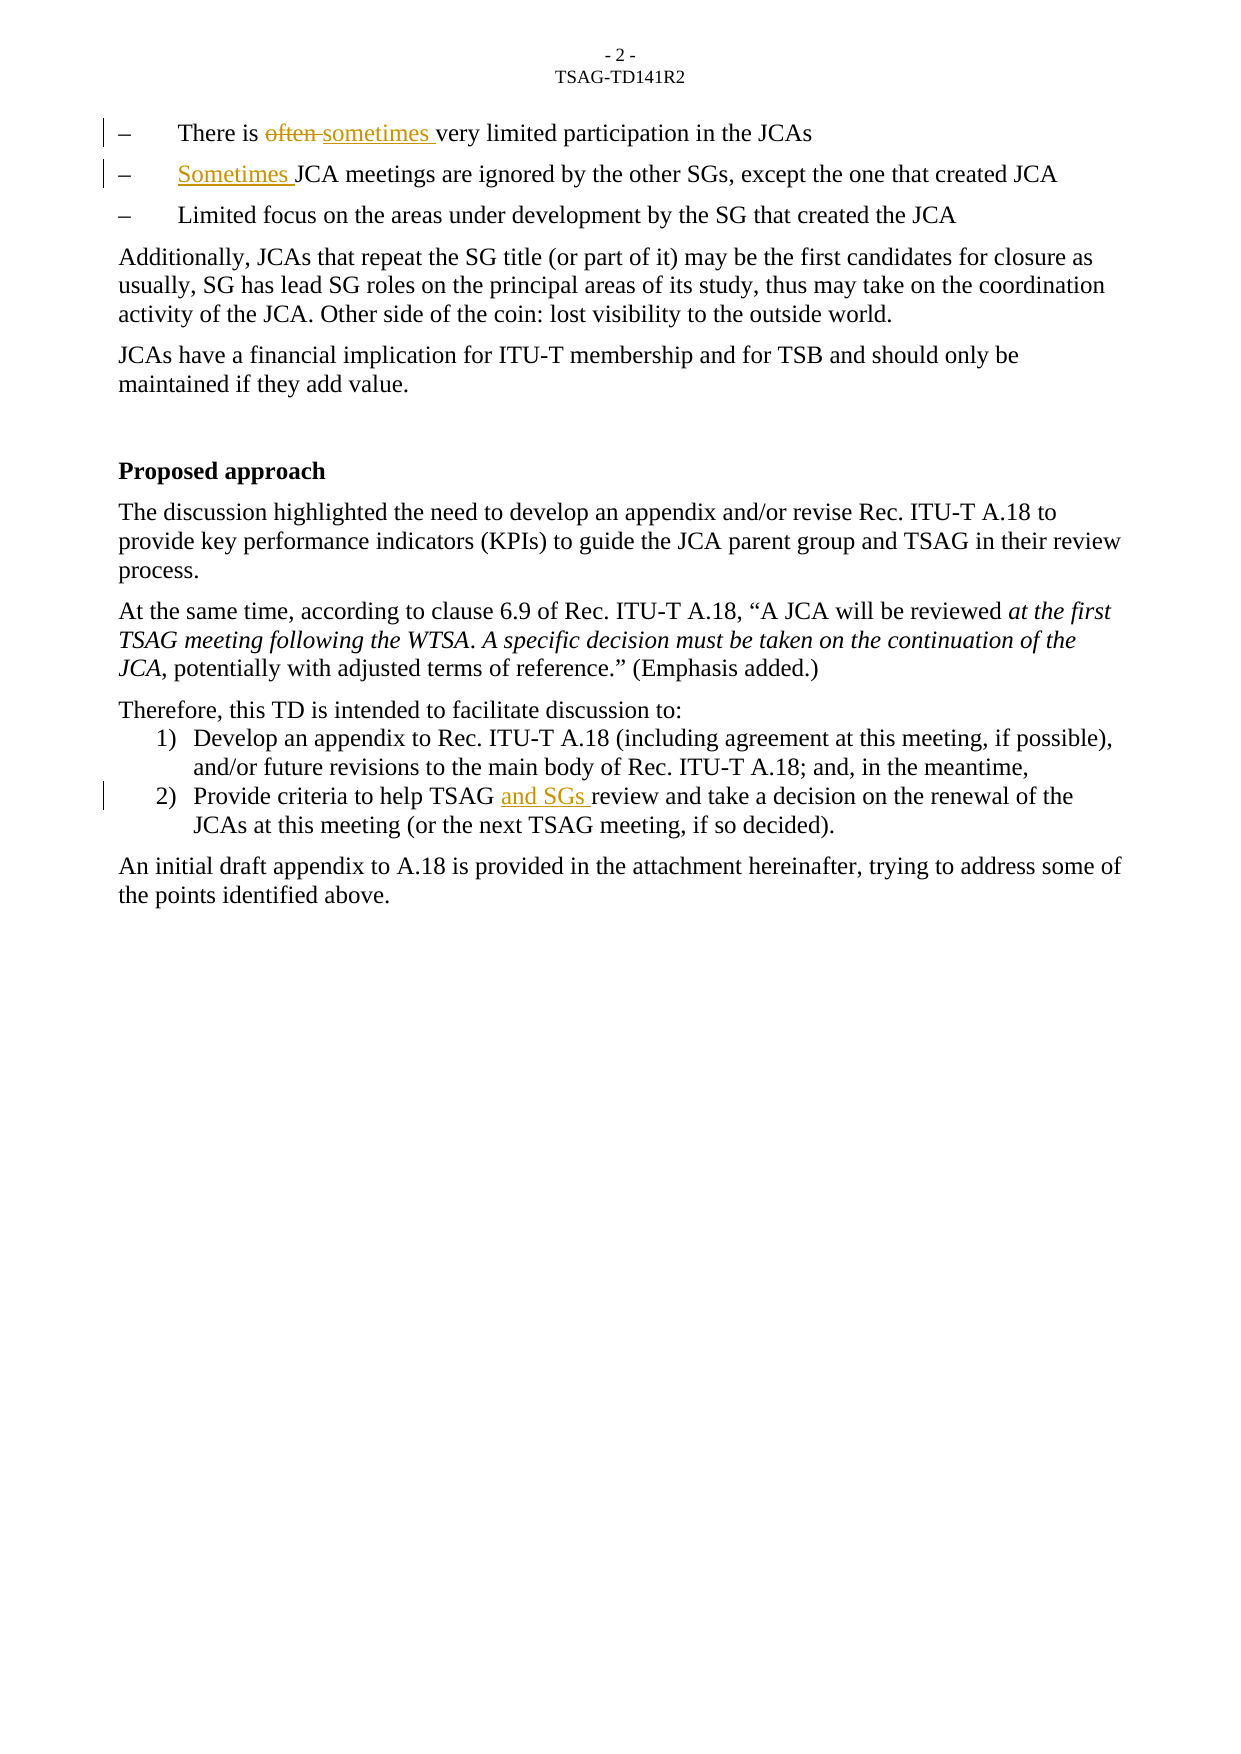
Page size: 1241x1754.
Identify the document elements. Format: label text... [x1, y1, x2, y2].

list Provide criteria to help TSAG review and take a decision on the renewal of the JCAs at this meeting (or the next TSAG meeting, if so decided). [156, 781, 1122, 838]
text Therefore, this TD is intended to facilitate discussion to: [118, 695, 1122, 723]
list Develop an appendix to Rec. ITU-T A.18 (including agreement at this meeting, if possible), and/or future revisions to the main body of Rec. ITU-T A.18; and, in the meantime, [156, 723, 1122, 781]
list There is very limited participation in the JCAs [118, 118, 1122, 147]
subtitle Proposed approach [118, 456, 1122, 485]
text At the same time, according to clause 6.9 of Rec. ITU-T A.18, “A JCA will be reviewed at the first TSAG meeting following the WTSA. A specific decision must be taken on the continuation of the JCA, potentially with adjusted terms of reference.” (Emphasis added.) [118, 596, 1122, 682]
list JCA meetings are ignored by the other SGs, except the one that created JCA [118, 159, 1122, 188]
text JCAs have a financial implication for ITU-T membership and for TSB and should only be maintained if they add value. [118, 341, 1122, 398]
text The discussion highlighted the need to develop an appendix and/or revise Rec. ITU-T A.18 to provide key performance indicators (KPIs) to guide the JCA parent group and TSAG in their review process. [118, 497, 1122, 583]
text An initial draft appendix to A.18 is provided in the attachment hereinafter, trying to address some of the points identified above. [118, 851, 1122, 908]
text Additionally, JCAs that repeat the SG title (or part of it) may be the first candidates for closure as usually, SG has lead SG roles on the principal areas of its study, thus may take on the coordination activity of the JCA. Other side of the coin: lost visibility to the outside world. [118, 242, 1122, 328]
list Limited focus on the areas under development by the SG that created the JCA [118, 201, 1122, 229]
